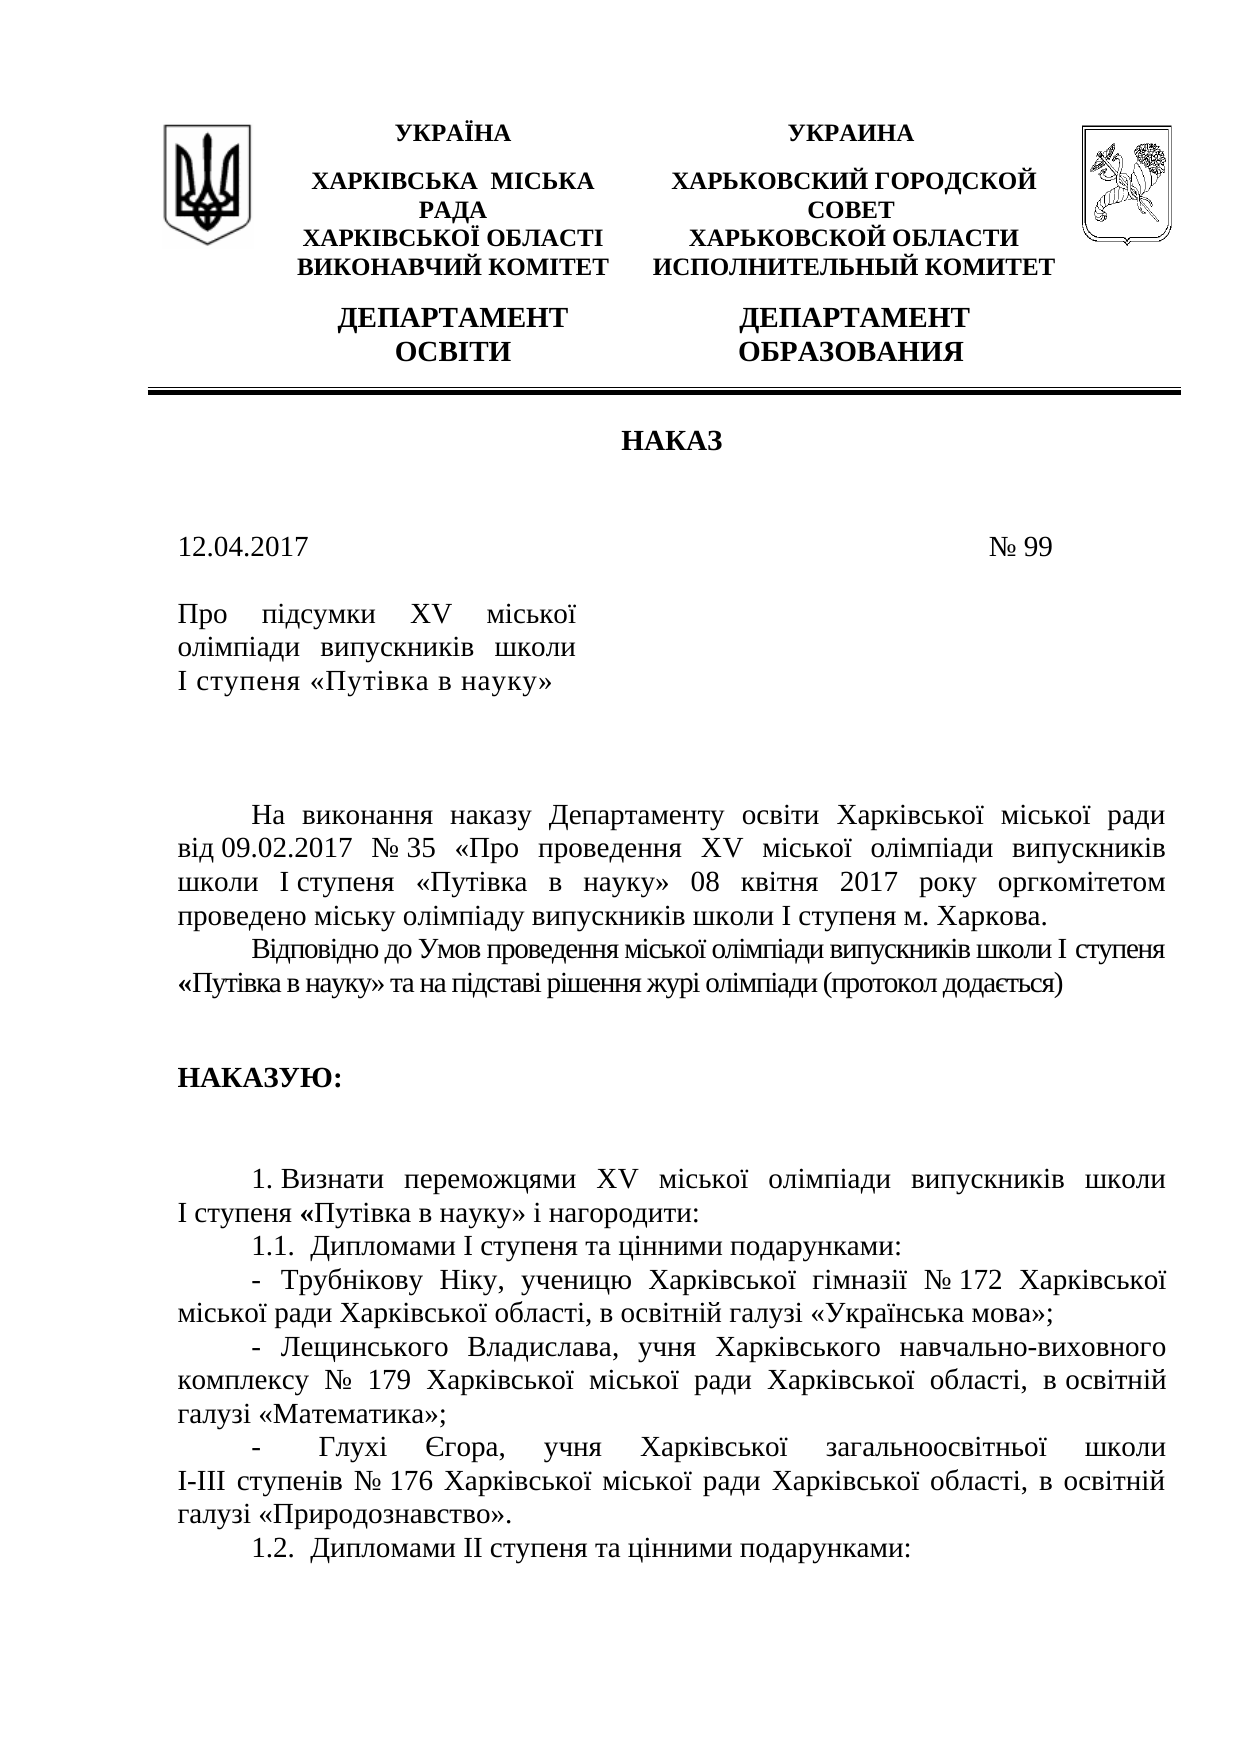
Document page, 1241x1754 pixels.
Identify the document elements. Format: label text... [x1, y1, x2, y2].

list Дипломами ІІ ступеня та цінними подарунками: [177, 1530, 1167, 1564]
text Про підсумки ХV міської олімпіади випускників школи І ступеня «Путівка в науку» [177, 596, 576, 696]
text НАКАЗУЮ: [177, 1061, 1167, 1094]
text 12.04.2017 № 99 [177, 529, 1167, 562]
list Дипломами І ступеня та цінними подарунками: [177, 1228, 1167, 1262]
list Трубнікову Ніку, ученицю Харківської гімназії № 172 Харківської міської ради Харківської області, в освітній галузі «Українська мова»; [177, 1262, 1167, 1329]
list Глухі Єгора, учня Харківської загальноосвітньої школи І-ІІІ ступенів № 176 Харківської міської ради Харківської області, в освітній галузі «Природознавство». [177, 1429, 1167, 1530]
text Відповідно до Умов проведення міської олімпіади випускників школи І ступеня «Путівка в науку» та на підставі рішення журі олімпіади (протокол додається) [177, 931, 1167, 998]
picture [1078, 118, 1178, 252]
table_header [148, 118, 266, 387]
list Визнати переможцями ХV міської олімпіади випускників школи І ступеня «Путівка в науку» і нагородити: [177, 1161, 1167, 1228]
text НАКАЗ [177, 423, 1167, 457]
table_header [1078, 118, 1181, 387]
text На виконання наказу Департаменту освіти Харківської міської ради від 09.02.2017 № 35 «Про проведення ХV міської олімпіади випускників школи І ступеня «Путівка в науку» 08 квітня 2017 року оргкомітетом проведено міську олімпіаду випускників школи І ступеня м. Харкова. [177, 797, 1167, 931]
table_header [266, 118, 1078, 387]
list Лещинського Владислава, учня Харківського навчально-виховного комплексу № 179 Харківської міської ради Харківської області, в освітній галузі «Математика»; [177, 1329, 1167, 1429]
